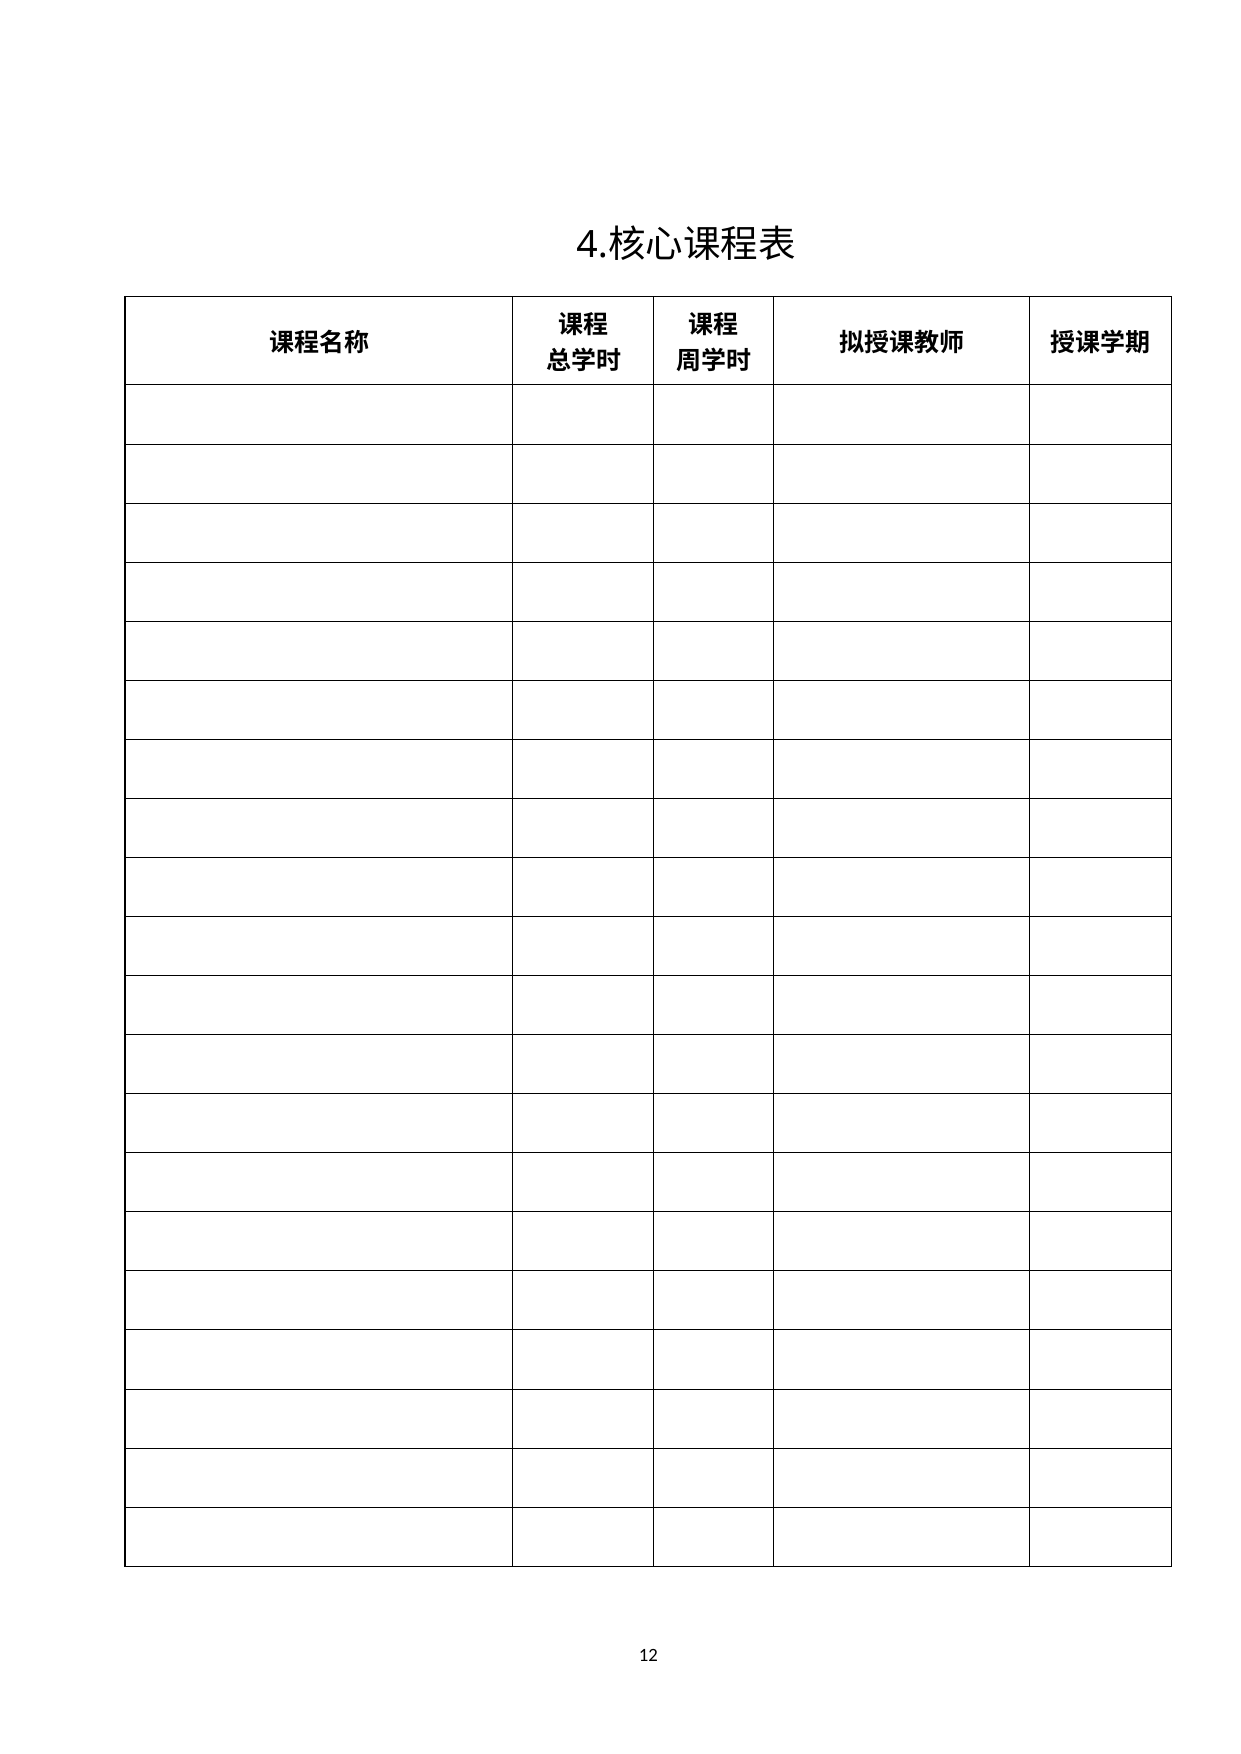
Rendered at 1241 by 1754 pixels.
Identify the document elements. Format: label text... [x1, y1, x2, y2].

table_cell [774, 1330, 1029, 1388]
table_cell [513, 1271, 653, 1329]
table_cell [654, 917, 773, 975]
table_cell [513, 799, 653, 857]
table_cell [126, 1271, 512, 1329]
table_cell [513, 563, 653, 621]
table_cell [126, 976, 512, 1034]
table_cell [126, 504, 512, 562]
table_cell [126, 1153, 512, 1211]
table_cell [654, 681, 773, 739]
table_cell [774, 858, 1029, 916]
table_cell [126, 740, 512, 798]
table_cell [654, 504, 773, 562]
table_cell [1030, 445, 1171, 502]
table_cell [654, 1508, 773, 1566]
table_cell [126, 917, 512, 975]
table_cell [774, 622, 1029, 680]
table_cell [774, 1035, 1029, 1093]
table_cell [126, 681, 512, 739]
table_cell [1030, 385, 1171, 443]
table_cell [513, 740, 653, 798]
table_cell [513, 445, 653, 502]
table_cell [654, 1035, 773, 1093]
table_cell [513, 1449, 653, 1507]
table_cell [654, 1330, 773, 1388]
text 4.核心课程表 [125, 214, 1171, 268]
table_cell [126, 1094, 512, 1152]
table_cell [1030, 1153, 1171, 1211]
table_cell [774, 917, 1029, 975]
table_cell [126, 1035, 512, 1093]
table_cell [774, 799, 1029, 857]
table_cell [126, 563, 512, 621]
table_cell [654, 1271, 773, 1329]
table_cell [126, 445, 512, 502]
table_cell [1030, 976, 1171, 1034]
table_cell [513, 917, 653, 975]
table_cell [1030, 858, 1171, 916]
table_cell [126, 799, 512, 857]
table_cell [774, 1271, 1029, 1329]
table_header 拟授课教师 [774, 297, 1029, 384]
table_cell [774, 385, 1029, 443]
table_cell [1030, 1390, 1171, 1447]
table_cell [654, 740, 773, 798]
table_cell [126, 1330, 512, 1388]
table_cell [654, 858, 773, 916]
table_cell [126, 858, 512, 916]
table_cell [126, 1390, 512, 1447]
table_cell [774, 1094, 1029, 1152]
table_cell [513, 1390, 653, 1447]
table_cell [654, 799, 773, 857]
table_cell [1030, 799, 1171, 857]
table_header 课程 总学时 [513, 297, 653, 384]
table_cell [1030, 681, 1171, 739]
table_cell [654, 1449, 773, 1507]
table_cell [654, 1390, 773, 1447]
table_cell [1030, 563, 1171, 621]
table_cell [654, 563, 773, 621]
table_cell [126, 385, 512, 443]
table_cell [774, 1212, 1029, 1270]
table_cell [654, 445, 773, 502]
table_cell [1030, 1330, 1171, 1388]
table_cell [1030, 504, 1171, 562]
table_cell [513, 1094, 653, 1152]
table_cell [126, 1212, 512, 1270]
table_cell [513, 681, 653, 739]
table_cell [126, 1508, 512, 1566]
table_cell [126, 622, 512, 680]
table_cell [126, 1449, 512, 1507]
table_cell [1030, 740, 1171, 798]
table_cell [1030, 1271, 1171, 1329]
table_cell [1030, 1449, 1171, 1507]
table_cell [654, 976, 773, 1034]
table_cell [1030, 1035, 1171, 1093]
table_cell [654, 385, 773, 443]
table_cell [513, 976, 653, 1034]
table_cell [513, 504, 653, 562]
table_cell [513, 1508, 653, 1566]
table_cell [774, 504, 1029, 562]
table_cell [513, 1330, 653, 1388]
table_cell [1030, 917, 1171, 975]
table_cell [513, 858, 653, 916]
table_cell [654, 622, 773, 680]
table_cell [1030, 1508, 1171, 1566]
table_cell [513, 622, 653, 680]
table_cell [774, 563, 1029, 621]
table_cell [774, 1390, 1029, 1447]
table_cell [654, 1212, 773, 1270]
table_cell [774, 1449, 1029, 1507]
table_cell [774, 1153, 1029, 1211]
table_header 授课学期 [1030, 297, 1171, 384]
table_header 课程 周学时 [654, 297, 773, 384]
table_cell [654, 1153, 773, 1211]
table_cell [1030, 1094, 1171, 1152]
table_cell [774, 1508, 1029, 1566]
table_cell [774, 445, 1029, 502]
table_header 课程名称 [126, 297, 512, 384]
table_cell [774, 740, 1029, 798]
table_cell [513, 385, 653, 443]
table_cell [513, 1212, 653, 1270]
table_cell [774, 681, 1029, 739]
table_cell [513, 1035, 653, 1093]
table_cell [654, 1094, 773, 1152]
table_cell [1030, 1212, 1171, 1270]
table_cell [513, 1153, 653, 1211]
table_cell [1030, 622, 1171, 680]
table_cell [774, 976, 1029, 1034]
